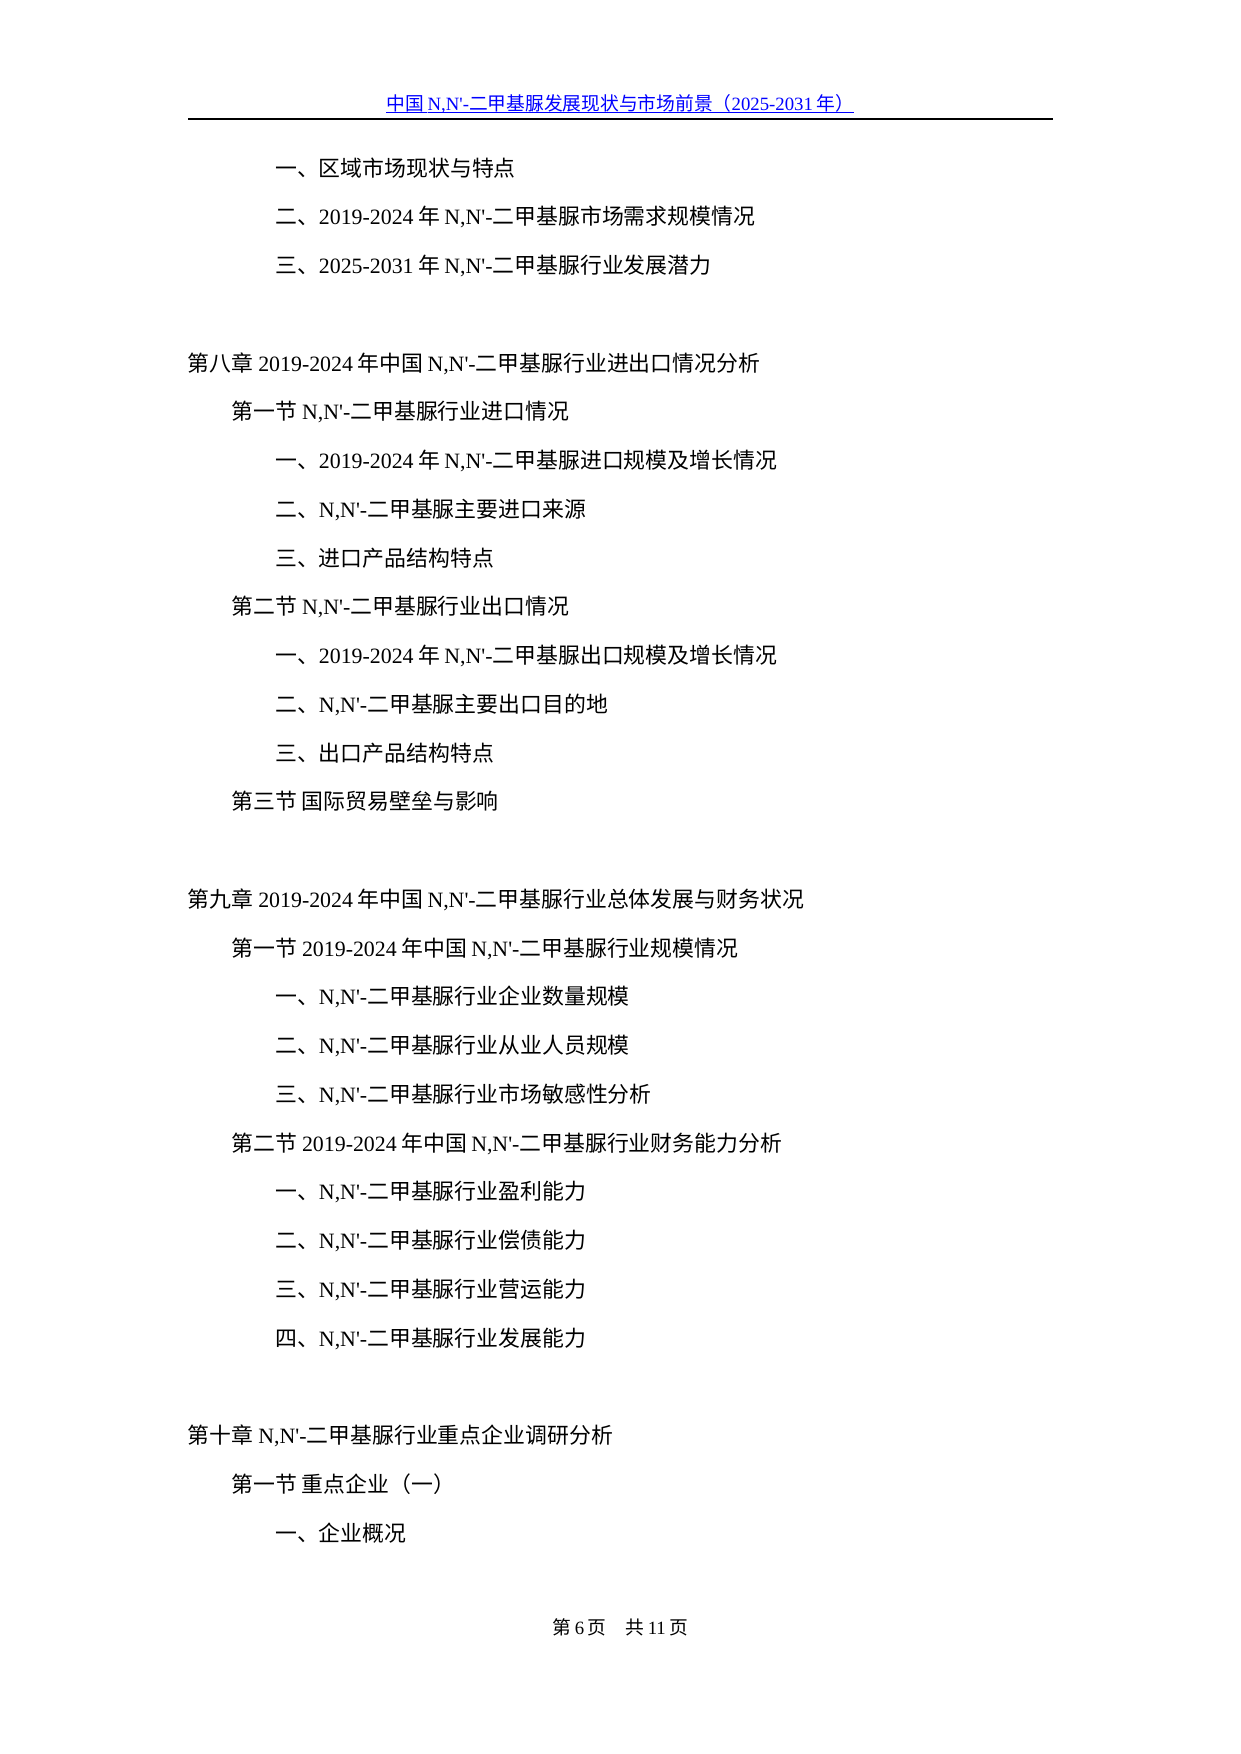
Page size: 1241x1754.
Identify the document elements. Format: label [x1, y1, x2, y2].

text [187, 150, 1053, 1548]
